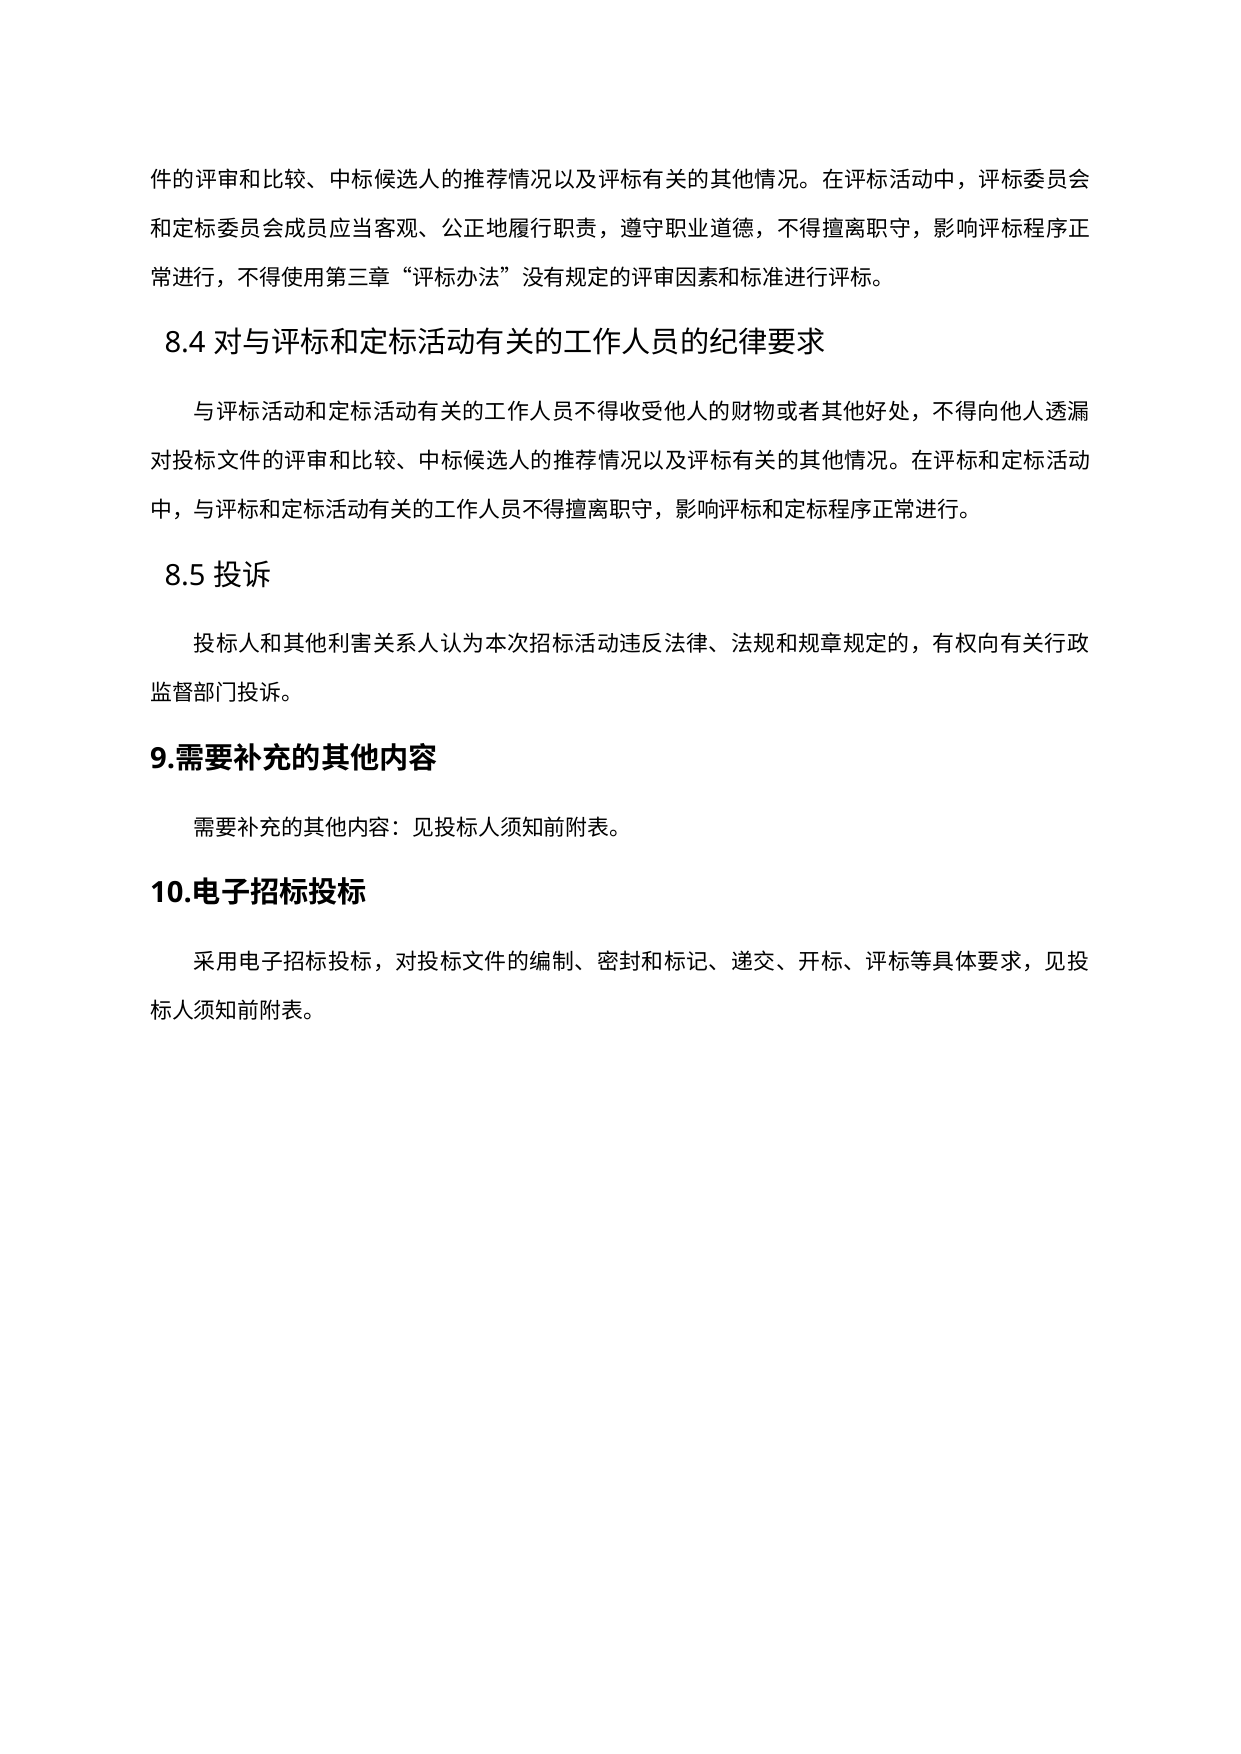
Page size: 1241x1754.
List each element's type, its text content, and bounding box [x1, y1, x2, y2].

subtitle 8.5 投诉 [150, 540, 1090, 605]
subtitle 9.需要补充的其他内容 [150, 723, 1090, 788]
text 需要补充的其他内容：见投标人须知前附表。 [150, 809, 1090, 842]
subtitle 10.电子招标投标 [150, 857, 1090, 922]
subtitle 8.4 对与评标和定标活动有关的工作人员的纪律要求 [150, 308, 1090, 373]
text 投标人和其他利害关系人认为本次招标活动违反法律、法规和规章规定的，有权向有关行政监督部门投诉。 [150, 626, 1090, 707]
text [150, 162, 1090, 292]
text 采用电子招标投标，对投标文件的编制、密封和标记、递交、开标、评标等具体要求，见投标人须知前附表。 [150, 944, 1090, 1025]
text 与评标活动和定标活动有关的工作人员不得收受他人的财物或者其他好处，不得向他人透漏对投标文件的评审和比较、中标候选人的推荐情况以及评标有关的其他情况。在评标和定标活动中，与评标和定标活动有关的工作人员不得擅离职守，影响评标和定标程序正常进行。 [150, 394, 1090, 524]
